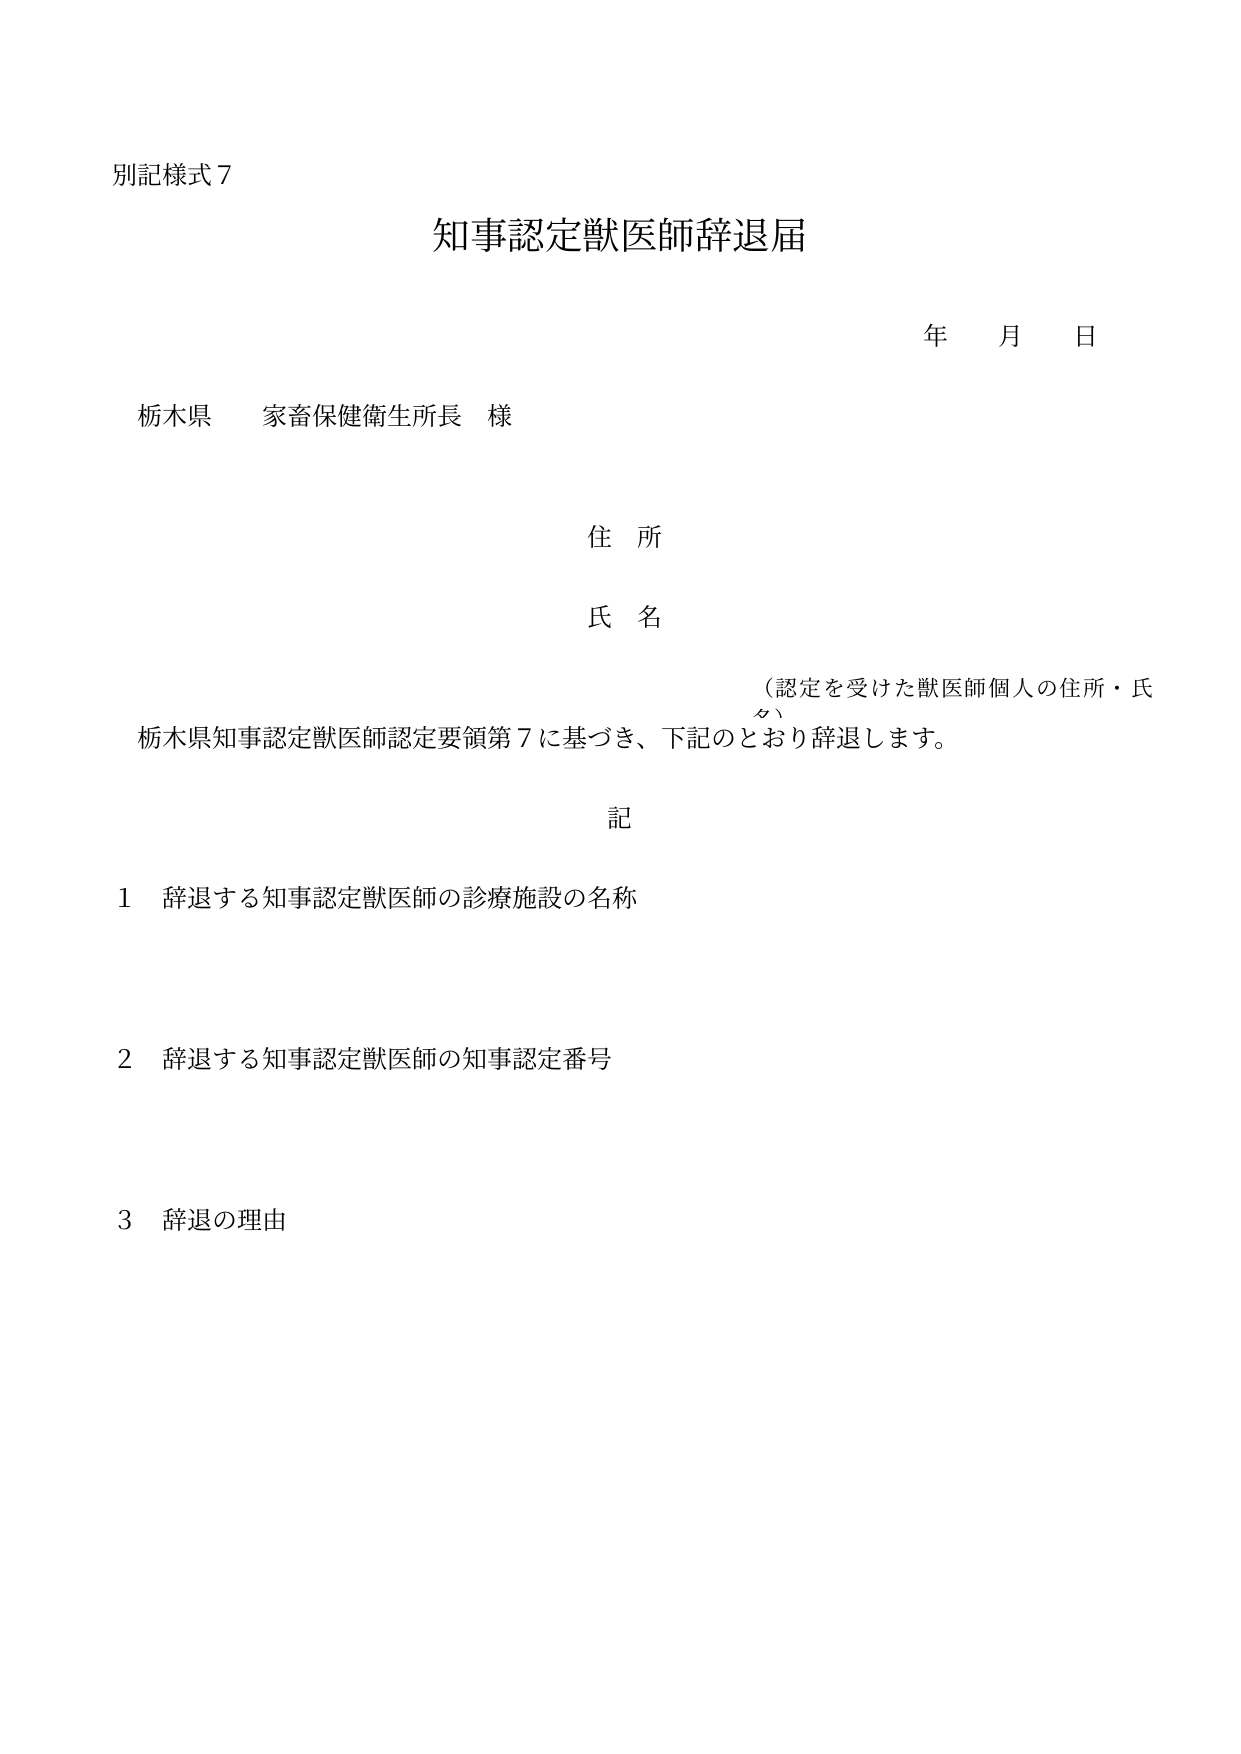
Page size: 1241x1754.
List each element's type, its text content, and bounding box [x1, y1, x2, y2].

text ３ 辞退の理由 [112, 1199, 1128, 1239]
text 住 所 [112, 515, 1036, 555]
text 知事認定獣医師辞退届 [112, 193, 1128, 274]
text 栃木県知事認定獣医師認定要領第７に基づき、下記のとおり辞退します。 [112, 716, 1128, 756]
text 栃木県 家畜保健衛生所長 様 [112, 394, 1128, 435]
text ２ 辞退する知事認定獣医師の知事認定番号 [112, 1038, 1128, 1078]
text １ 辞退する知事認定獣医師の診療施設の名称 [112, 877, 1128, 917]
text 別記様式７ [112, 153, 1128, 193]
text 氏 名 [112, 596, 1128, 636]
subtitle 記 [112, 797, 1128, 837]
text 年 月 日 [112, 314, 1098, 354]
